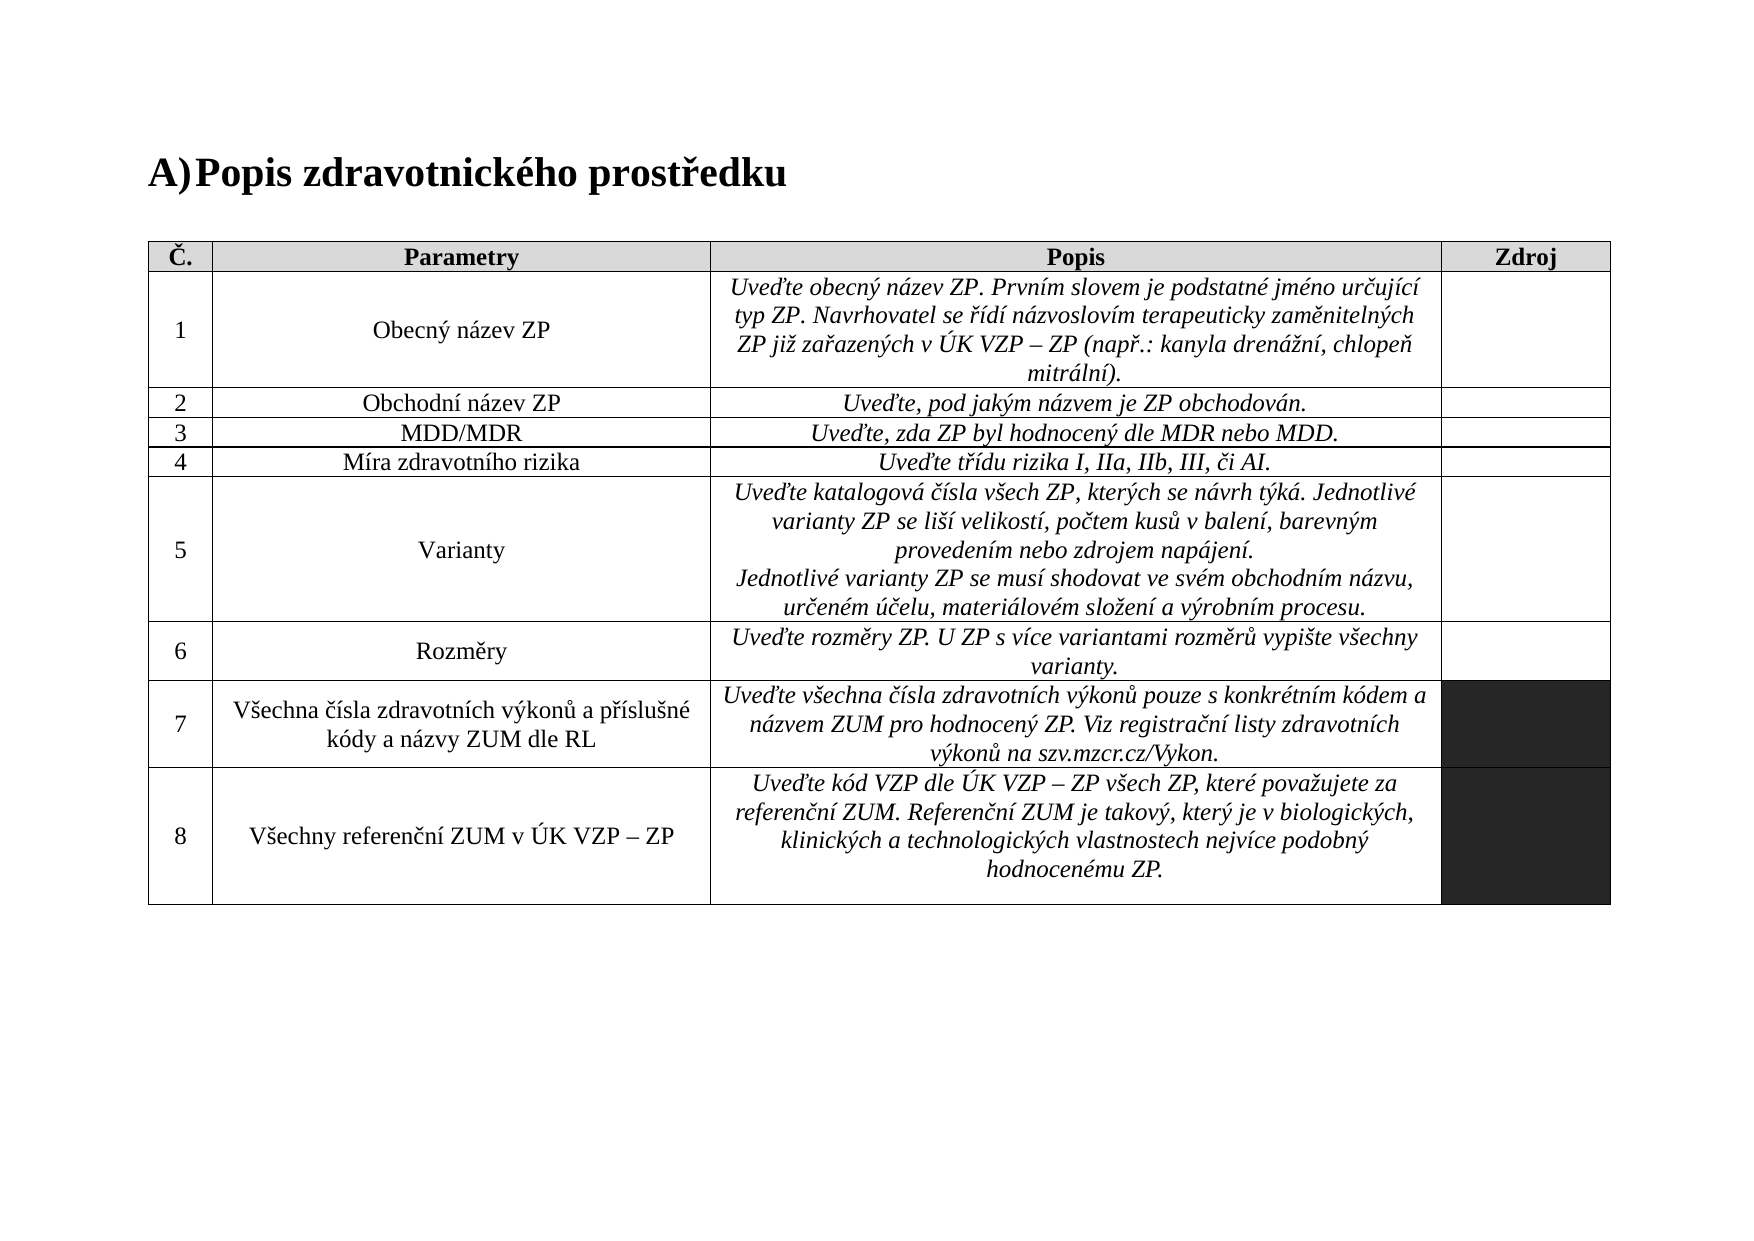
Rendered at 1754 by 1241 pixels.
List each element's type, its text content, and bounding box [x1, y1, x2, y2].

table_cell Uveďte všechna čísla zdravotních výkonů pouze s konkrétním kódem a názvem ZUM pro hodnocený ZP. Viz registrační listy zdravotních výkonů na szv.mzcr.cz/Vykon. [711, 681, 1441, 767]
table_cell Všechny referenční ZUM v ÚK VZP – ZP [213, 768, 710, 904]
table_cell 4 [149, 448, 212, 476]
subtitle Popis zdravotnického prostředku [148, 148, 1606, 196]
table_cell Uveďte katalogová čísla všech ZP, kterých se návrh týká. Jednotlivé varianty ZP se liší velikostí, počtem kusů v balení, barevným provedením nebo zdrojem napájení. Jednotlivé varianty ZP se musí shodovat ve svém obchodním názvu, určeném účelu, materiálovém složení a výrobním procesu. [711, 477, 1441, 621]
table_cell Obchodní název ZP [213, 388, 710, 417]
table_cell [1442, 768, 1610, 904]
table_cell 1 [149, 272, 212, 387]
table_cell 7 [149, 681, 212, 767]
table_cell Rozměry [213, 622, 710, 679]
table_cell 3 [149, 418, 212, 446]
table_cell [1442, 622, 1610, 679]
table_cell 5 [149, 477, 212, 621]
table_header Parametry [213, 242, 710, 271]
table_cell [1442, 272, 1610, 387]
table_header Č. [149, 242, 212, 271]
table_cell [1442, 681, 1610, 767]
table_cell Uveďte, zda ZP byl hodnocený dle MDR nebo MDD. [711, 418, 1441, 446]
table_cell MDD/MDR [213, 418, 710, 446]
table_cell Uveďte, pod jakým názvem je ZP obchodován. [711, 388, 1441, 417]
table_cell [1442, 448, 1610, 476]
table_cell Uveďte kód VZP dle ÚK VZP – ZP všech ZP, které považujete za referenční ZUM. Referenční ZUM je takový, který je v biologických, klinických a technologických vlastnostech nejvíce podobný hodnocenému ZP. [711, 768, 1441, 904]
table_header Popis [711, 242, 1441, 271]
table_cell [1442, 388, 1610, 417]
table_cell Všechna čísla zdravotních výkonů a příslušné kódy a názvy ZUM dle RL [213, 681, 710, 767]
table_header Zdroj [1442, 242, 1610, 271]
table_cell 8 [149, 768, 212, 904]
table_cell [1442, 477, 1610, 621]
table_cell Míra zdravotního rizika [213, 448, 710, 476]
table_cell [1442, 418, 1610, 446]
table_cell Obecný název ZP [213, 272, 710, 387]
table_cell Uveďte rozměry ZP. U ZP s více variantami rozměrů vypište všechny varianty. [711, 622, 1441, 679]
table_cell Uveďte obecný název ZP. Prvním slovem je podstatné jméno určující typ ZP. Navrhovatel se řídí názvoslovím terapeuticky zaměnitelných ZP již zařazených v ÚK VZP – ZP (např.: kanyla drenážní, chlopeň mitrální). [711, 272, 1441, 387]
table_cell 6 [149, 622, 212, 679]
table_cell Varianty [213, 477, 710, 621]
table_cell Uveďte třídu rizika I, IIa, IIb, III, či AI. [711, 448, 1441, 476]
table_cell 2 [149, 388, 212, 417]
